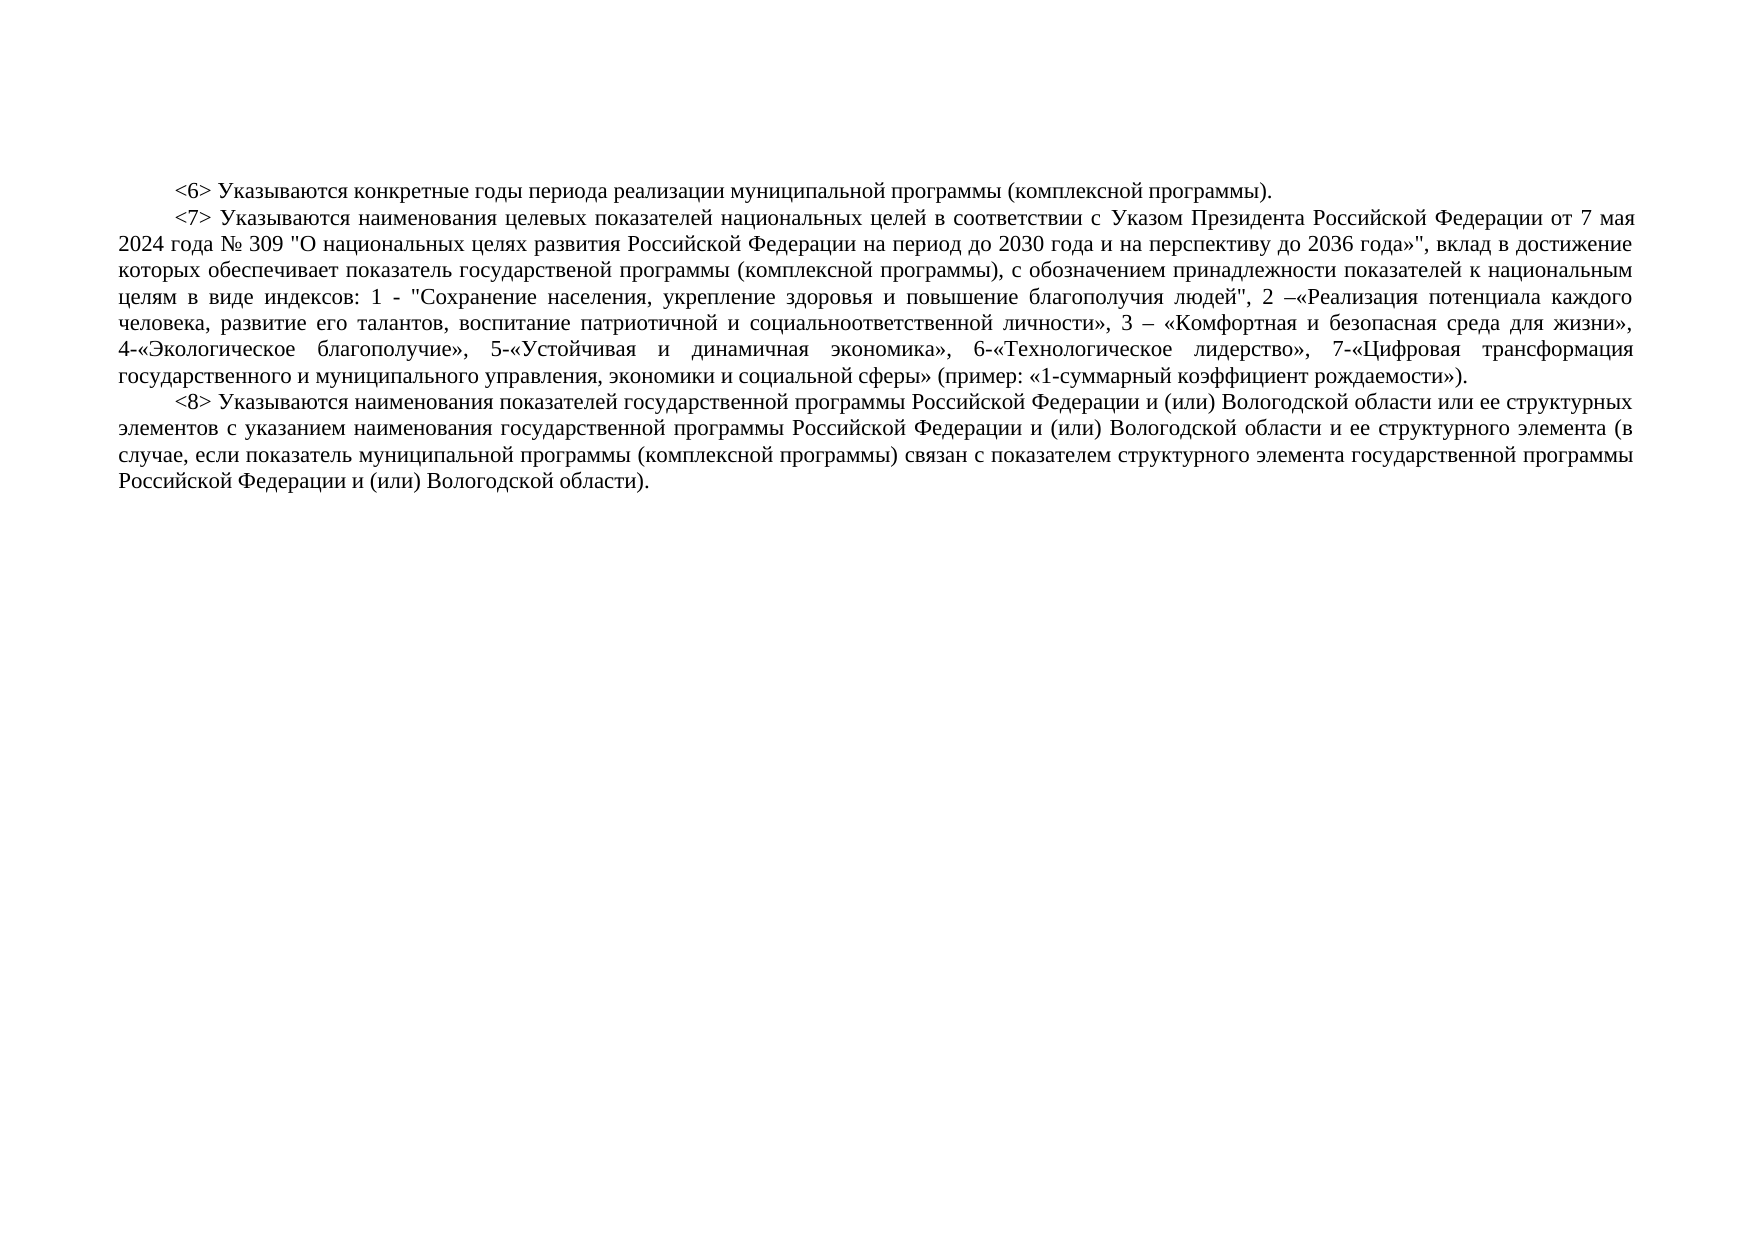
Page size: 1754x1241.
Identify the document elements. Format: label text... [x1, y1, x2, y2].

text <8> Указываются наименования показателей государственной программы Российской Федерации и (или) Вологодской области или ее структурных элементов с указанием наименования государственной программы Российской Федерации и (или) Вологодской области и ее структурного элемента (в случае, если показатель муниципальной программы (комплексной программы) связан с показателем структурного элемента государственной программы Российской Федерации и (или) Вологодской области). [118, 388, 1636, 493]
text <7> Указываются наименования целевых показателей национальных целей в соответствии с Указом Президента Российской Федерации от 7 мая 2024 года № 309 "О национальных целях развития Российской Федерации на период до 2030 года и на перспективу до 2036 года»", вклад в достижение которых обеспечивает показатель государственой программы (комплексной программы), с обозначением принадлежности показателей к национальным целям в виде индексов: 1 - "Сохранение населения, укрепление здоровья и повышение благополучия людей", 2 –«Реализация потенциала каждого человека, развитие его талантов, воспитание патриотичной и социальноответственной личности», 3 – «Комфортная и безопасная среда для жизни», 4-«Экологическое благополучие», 5-«Устойчивая и динамичная экономика», 6-«Технологическое лидерство», 7-«Цифровая трансформация государственного и муниципального управления, экономики и социальной сферы» (пример: «1-суммарный коэффициент рождаемости»). [118, 204, 1636, 388]
text <6> Указываются конкретные годы периода реализации муниципальной программы (комплексной программы). [118, 177, 1636, 204]
